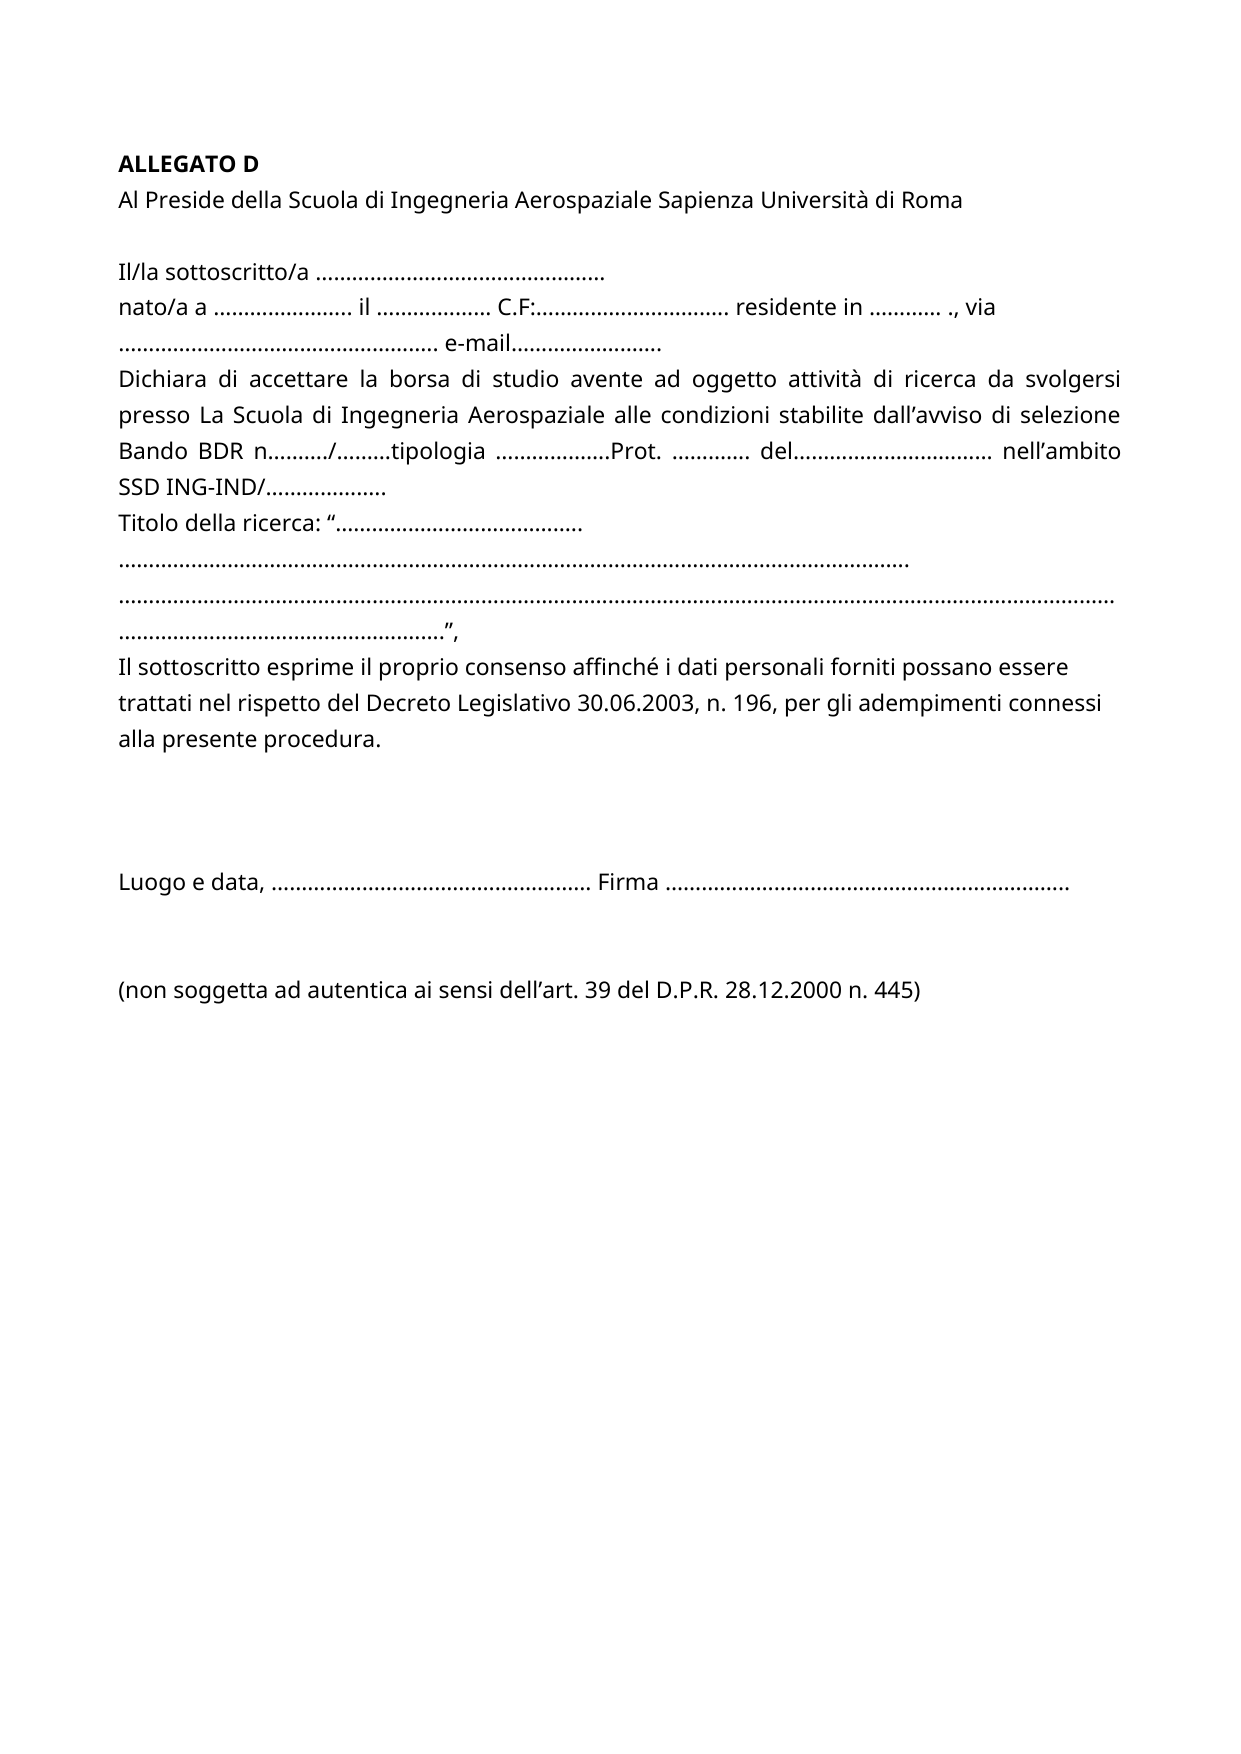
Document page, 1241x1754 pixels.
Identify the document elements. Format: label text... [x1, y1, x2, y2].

text Titolo della ricerca: “…………………………………..……………………………………………………………………………………………………………….….……………………………………………………………………………………………………………………………………………………………….…………………………….….”, [118, 507, 1122, 646]
text Luogo e data, ………………………………..…………… Firma ………………………………………..……………….. [118, 866, 1122, 898]
text (non soggetta ad autentica ai sensi dell’art. 39 del D.P.R. 28.12.2000 n. 445) [118, 974, 1122, 1005]
text Dichiara di accettare la borsa di studio avente ad oggetto attività di ricerca da svolgersi presso La Scuola di Ingegneria Aerospaziale alle condizioni stabilite dall’avviso di selezione Bando BDR n………./………tipologia ……………….Prot. …………. del…………………………… nell’ambito SSD ING-IND/……………….. [118, 363, 1122, 502]
text Al Preside della Scuola di Ingegneria Aerospaziale Sapienza Università di Roma [118, 183, 1122, 215]
text nato/a a ………………….. il ………….…… C.F:………………………….. residente in ………… ., via …………………………………………….. e-mail……………………. [118, 291, 1122, 358]
text ALLEGATO D [118, 148, 1122, 179]
text Il sottoscritto esprime il proprio consenso affinché i dati personali forniti possano essere trattati nel rispetto del Decreto Legislativo 30.06.2003, n. 196, per gli adempimenti connessi alla presente procedura. [118, 651, 1122, 754]
text Il/la sottoscritto/a ………………………………………… [118, 255, 1122, 287]
